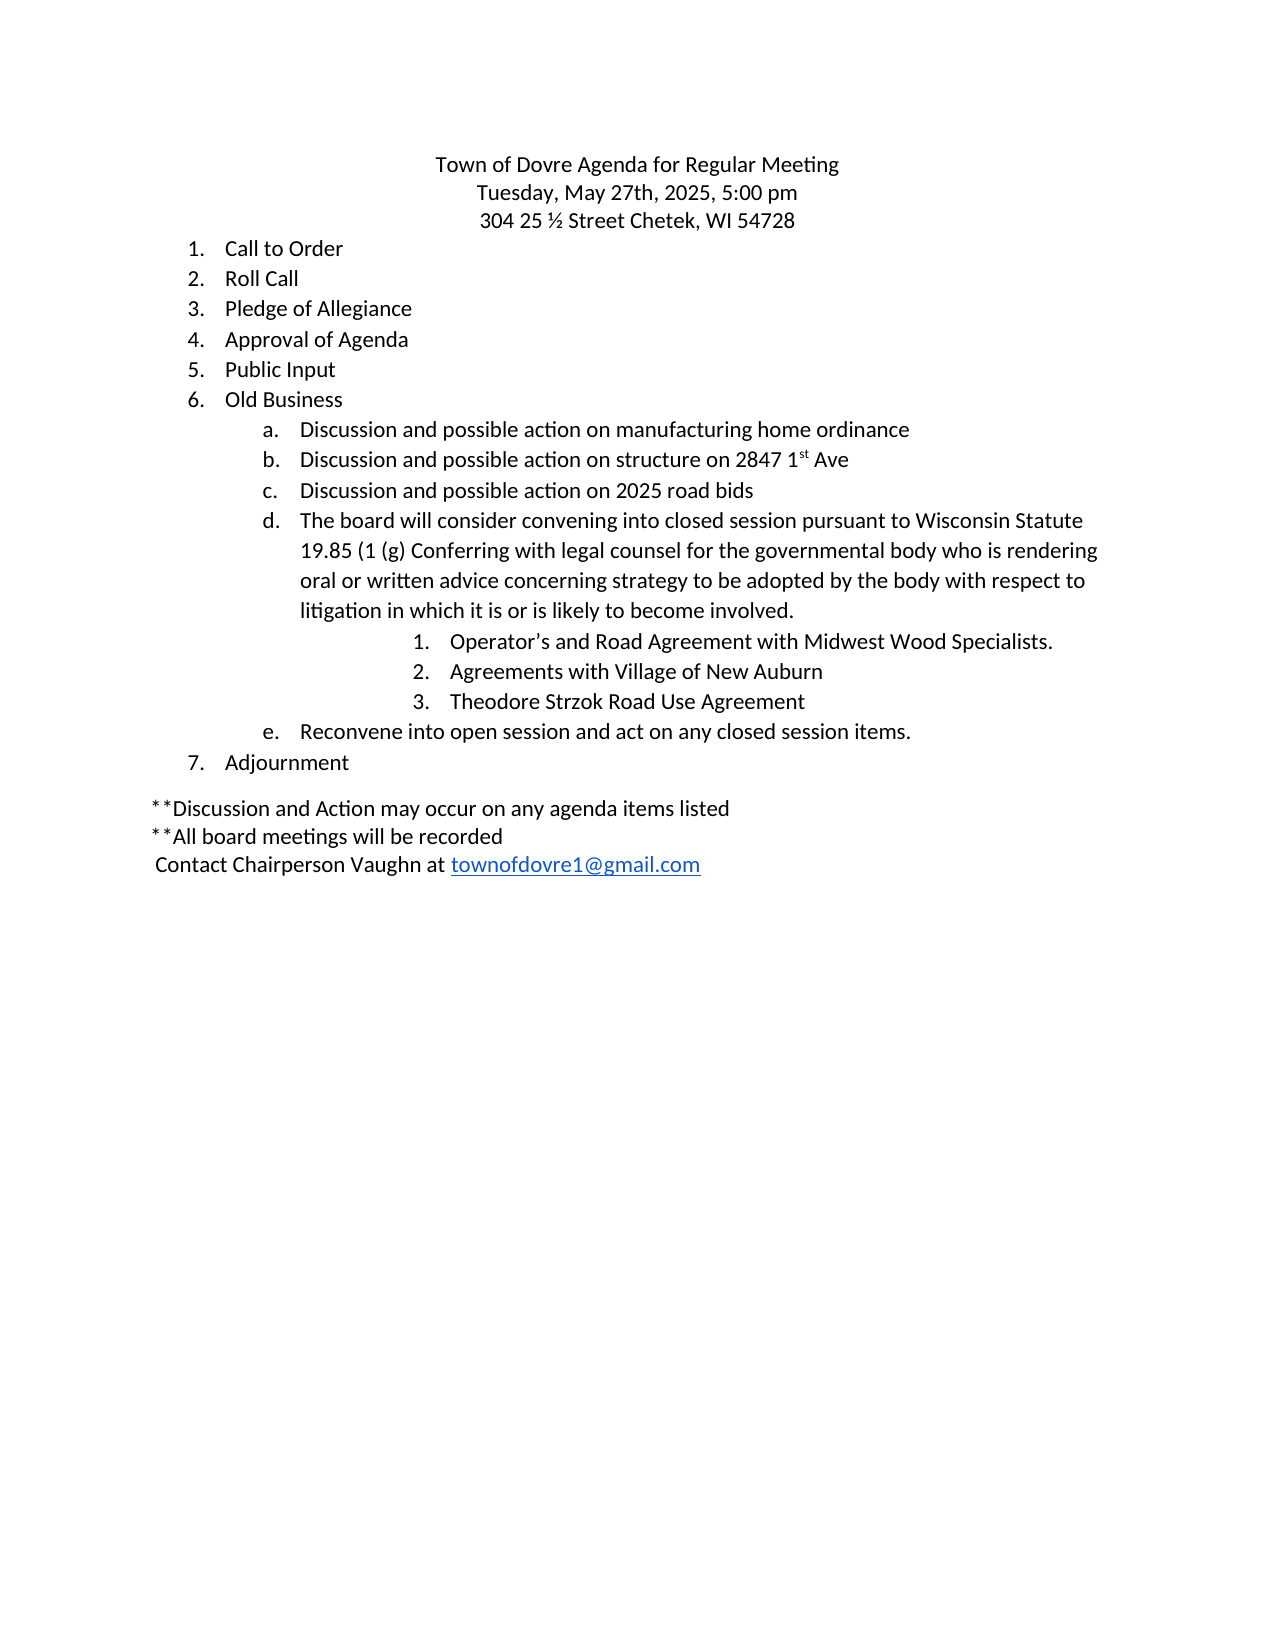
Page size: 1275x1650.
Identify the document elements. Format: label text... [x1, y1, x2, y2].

text 304 25 ½ Street Chetek, WI 54728 [150, 206, 1125, 234]
text **Discussion and Action may occur on any agenda items listed [150, 794, 1125, 822]
list Operator’s and Road Agreement with Midwest Wood Specialists. [412, 627, 1125, 655]
list The board will consider convening into closed session pursuant to Wisconsin Statute 19.85 (1 (g) Conferring with legal counsel for the governmental body who is rendering oral or written advice concerning strategy to be adopted by the body with respect to litigation in which it is or is likely to become involved. [262, 506, 1125, 624]
list Discussion and possible action on 2025 road bids [262, 476, 1125, 504]
text Town of Dovre Agenda for Regular Meeting [150, 150, 1125, 178]
list Public Input [187, 355, 1125, 383]
list Call to Order [187, 234, 1125, 262]
list Roll Call [187, 264, 1125, 292]
list Adjournment [187, 748, 1125, 776]
list Pledge of Allegiance [187, 294, 1125, 322]
list Reconvene into open session and act on any closed session items. [262, 717, 1125, 745]
list Old Business [187, 385, 1125, 413]
list Agreements with Village of New Auburn [412, 657, 1125, 685]
list Discussion and possible action on manufacturing home ordinance [262, 415, 1125, 443]
list Theodore Strzok Road Use Agreement [412, 687, 1125, 715]
text **All board meetings will be recorded [150, 822, 1125, 851]
list Discussion and possible action on structure on 2847 1st Ave [262, 446, 1125, 473]
text Contact Chairperson Vaughn at townofdovre1@gmail.com [150, 851, 1125, 878]
text Tuesday, May 27th, 2025, 5:00 pm [150, 178, 1125, 206]
list Approval of Agenda [187, 325, 1125, 353]
